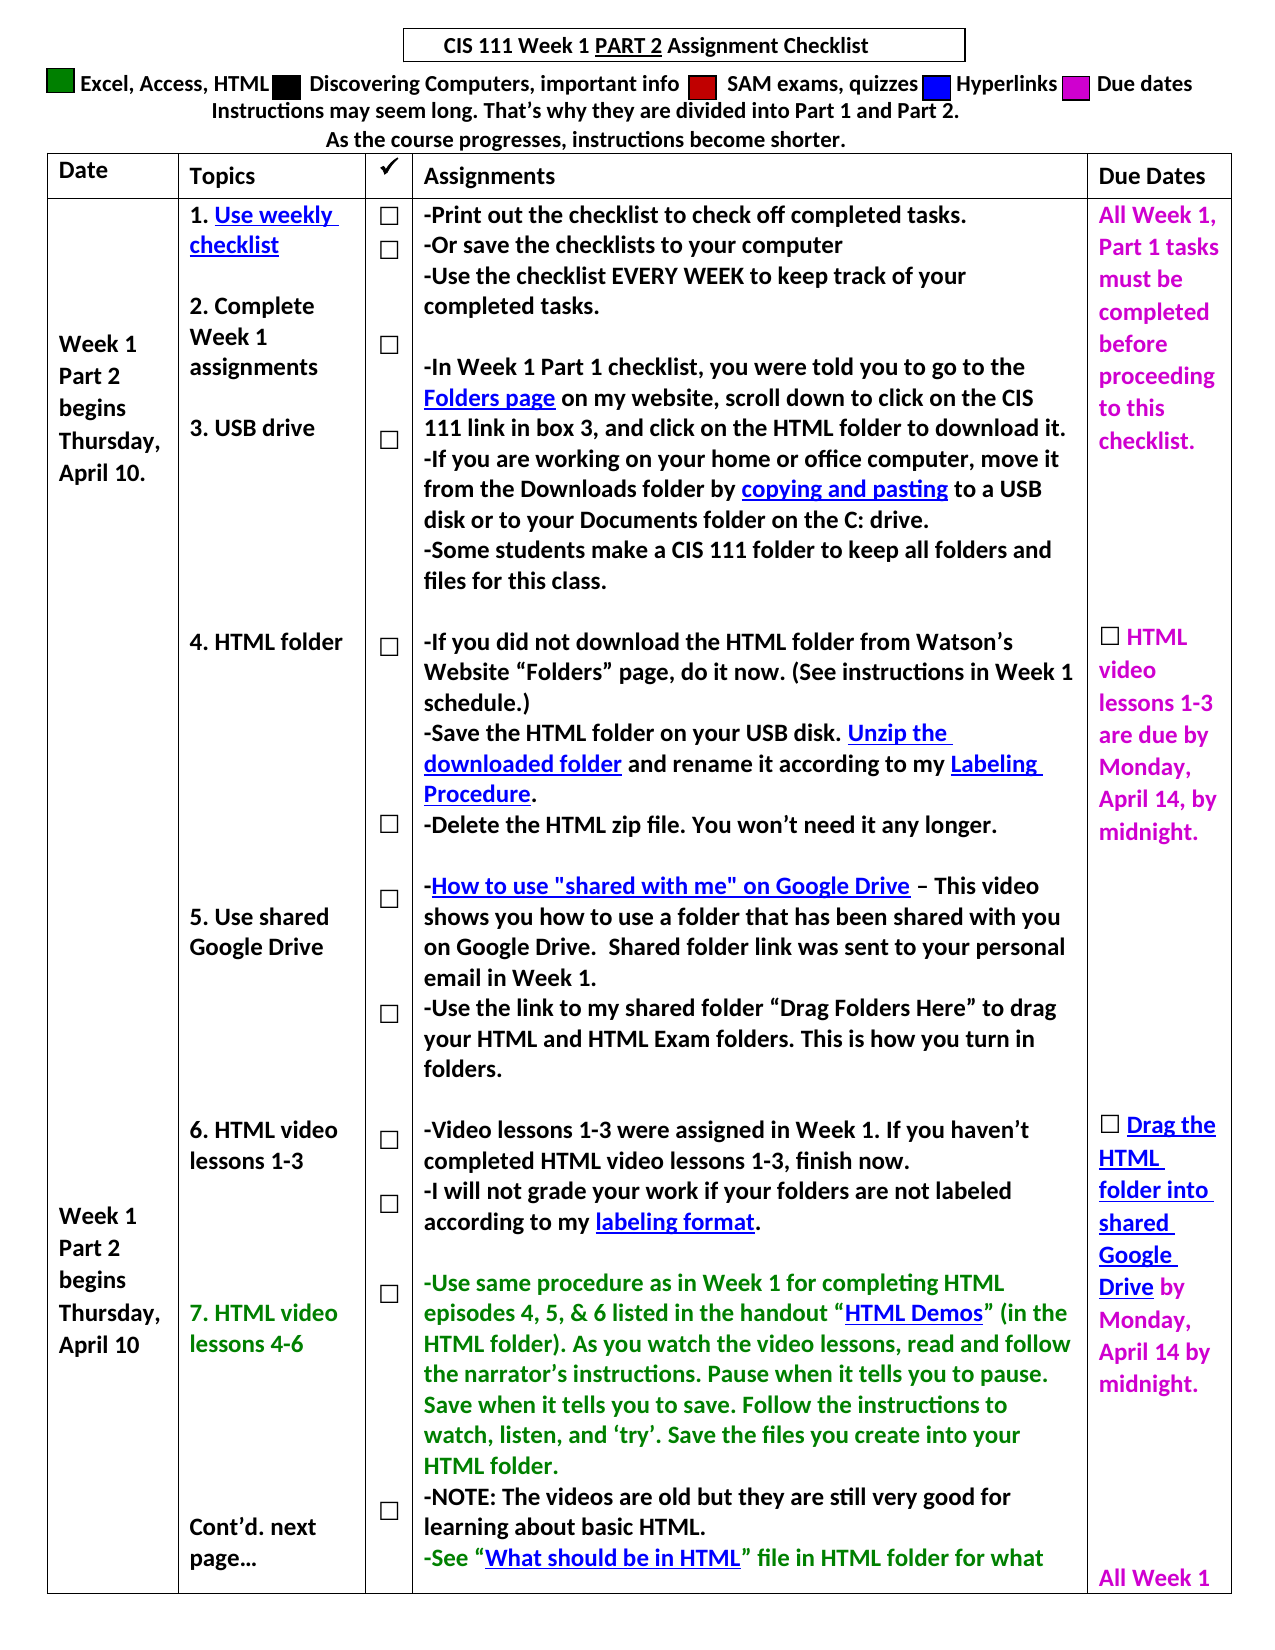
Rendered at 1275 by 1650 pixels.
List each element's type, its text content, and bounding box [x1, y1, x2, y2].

text Instructions may seem long. That’s why they are divided into Part 1 and Part 2. [47, 97, 1125, 125]
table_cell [48, 199, 178, 1593]
table_cell [366, 199, 412, 1593]
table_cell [1088, 199, 1231, 1593]
text As the course progresses, instructions become shorter. [47, 125, 1125, 153]
table_header Date [48, 154, 178, 198]
table_header Assignments [413, 154, 1087, 198]
subtitle CIS 111 Week 1 PART 2 Assignment Checklist [404, 29, 964, 61]
text Excel, Access, HTML Discovering Computers, important info SAM exams, quizzes Hyperlinks Due dates [75, 69, 1196, 97]
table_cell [413, 199, 1087, 1593]
table_header [366, 154, 412, 198]
table_header Topics [179, 154, 365, 198]
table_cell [179, 199, 365, 1593]
table_header Due Dates [1088, 154, 1231, 198]
